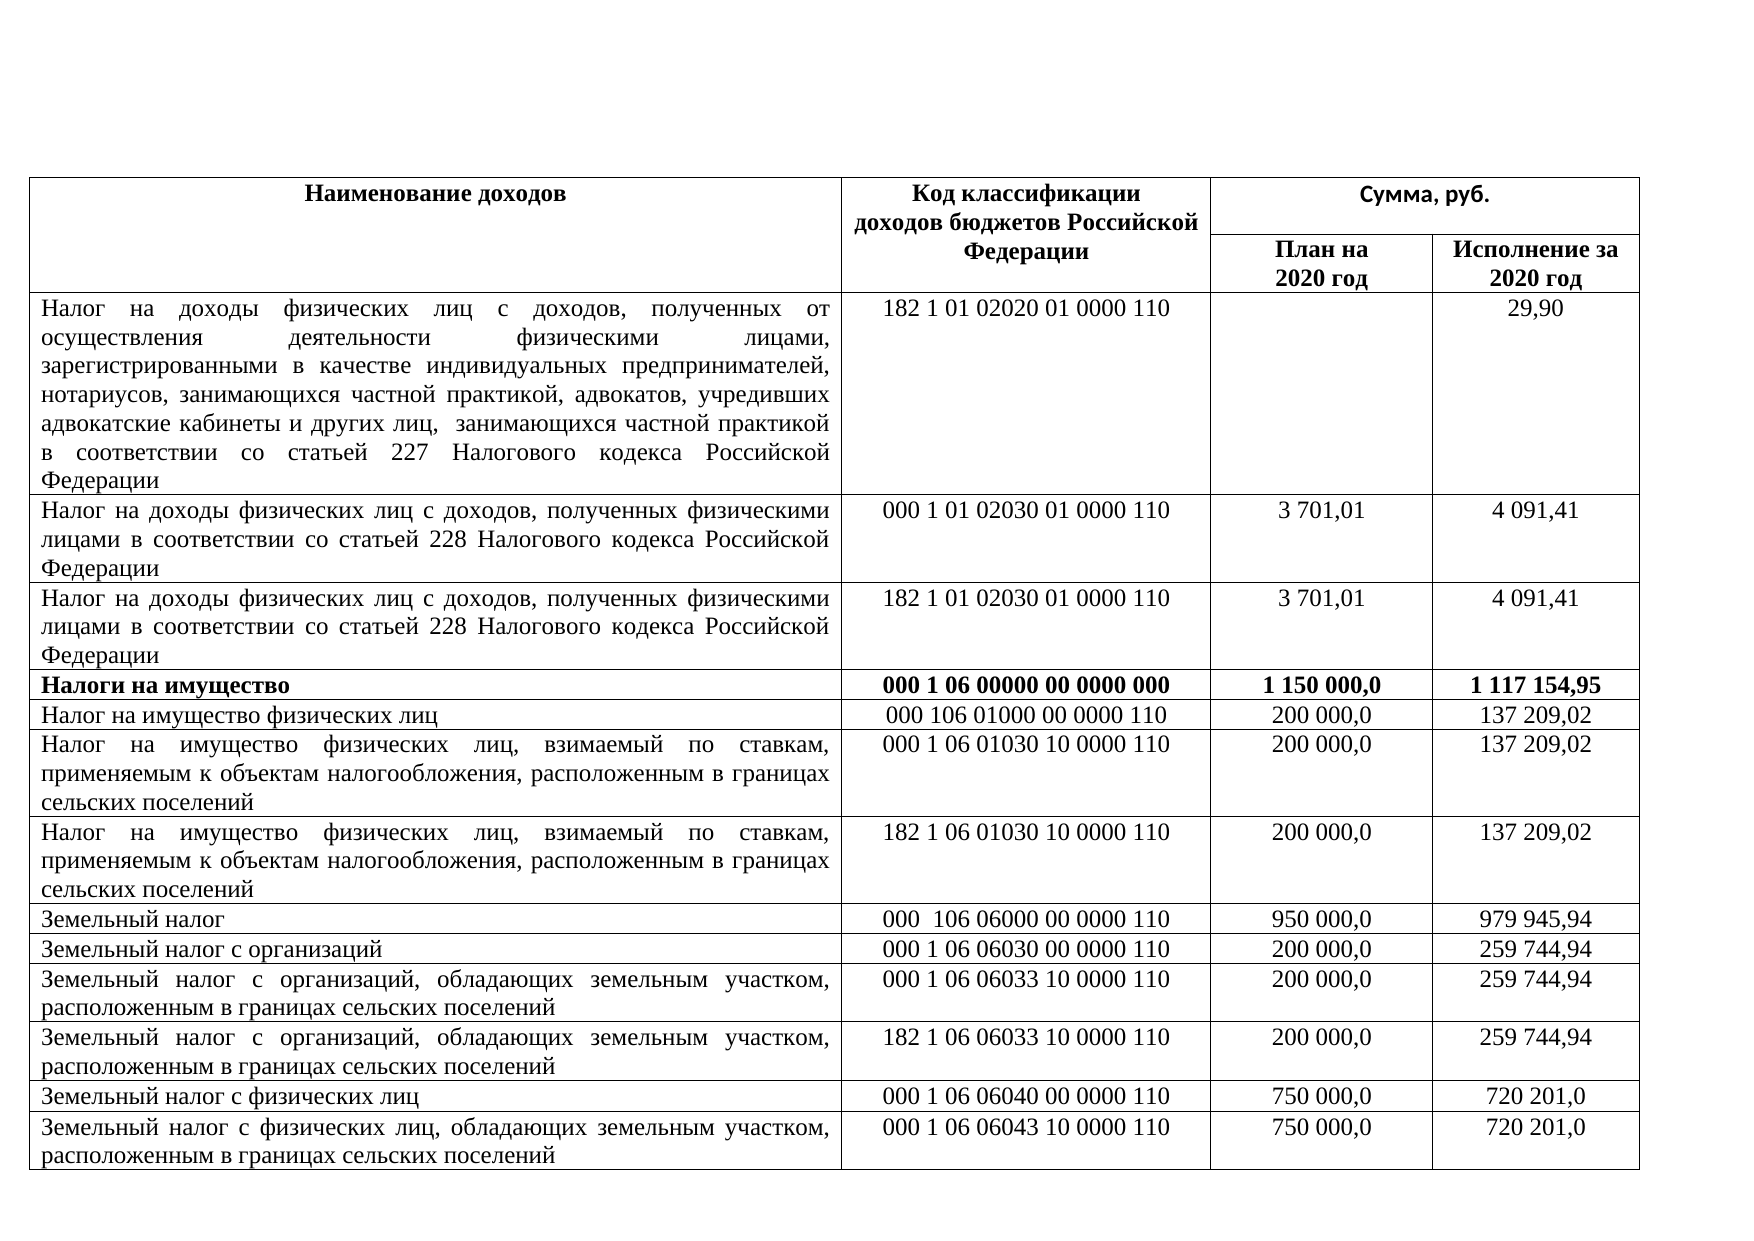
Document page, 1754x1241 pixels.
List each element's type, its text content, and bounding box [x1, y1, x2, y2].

table_cell Налог на доходы физических лиц с доходов, полученных физическими лицами в соответствии со статьей 228 Налогового кодекса Российской Федерации [30, 583, 841, 669]
table_cell Налог на имущество физических лиц [30, 700, 841, 728]
table_cell Исполнение за 2020 год [1433, 235, 1639, 292]
table_cell 750 000,0 [1211, 1081, 1432, 1111]
table_cell 4 091,41 [1433, 495, 1639, 582]
table_cell 29,90 [1433, 293, 1639, 494]
table_cell 000 1 06 06040 00 0000 110 [842, 1081, 1210, 1111]
table_cell Земельный налог с организаций, обладающих земельным участком, расположенным в границах сельских поселений [30, 1022, 841, 1080]
table_cell 1 150 000,0 [1211, 670, 1432, 699]
table_cell 137 209,02 [1433, 730, 1639, 816]
table_cell 000 1 06 06033 10 0000 110 [842, 964, 1210, 1021]
table_cell 000 1 06 01030 10 0000 110 [842, 730, 1210, 816]
table_cell 200 000,0 [1211, 700, 1432, 728]
table_cell 137 209,02 [1433, 817, 1639, 903]
table_cell 200 000,0 [1211, 964, 1432, 1021]
table_cell Налоги на имущество [30, 670, 841, 699]
table_cell [1211, 293, 1432, 494]
table_cell 720 201,0 [1433, 1081, 1639, 1111]
table_cell 000 1 06 06043 10 0000 110 [842, 1112, 1210, 1169]
table_cell Налог на доходы физических лиц с доходов, полученных физическими лицами в соответствии со статьей 228 Налогового кодекса Российской Федерации [30, 495, 841, 582]
table_header Код классификации доходов бюджетов Российской Федерации [842, 178, 1210, 292]
table_cell Налог на имущество физических лиц, взимаемый по ставкам, применяемым к объектам налогообложения, расположенным в границах сельских поселений [30, 817, 841, 903]
table_cell 137 209,02 [1433, 700, 1639, 728]
table_cell 200 000,0 [1211, 934, 1432, 963]
table_cell 3 701,01 [1211, 495, 1432, 582]
table_cell 000 106 01000 00 0000 110 [842, 700, 1210, 728]
table_cell 1 117 154,95 [1433, 670, 1639, 699]
table_cell 182 1 01 02020 01 0000 110 [842, 293, 1210, 494]
table_cell 000 1 06 00000 00 0000 000 [842, 670, 1210, 699]
table_cell Земельный налог с организаций [30, 934, 841, 963]
table_cell 3 701,01 [1211, 583, 1432, 669]
table_cell 950 000,0 [1211, 904, 1432, 933]
table_cell 259 744,94 [1433, 964, 1639, 1021]
table_header Сумма, руб. [1211, 178, 1639, 233]
table_cell 259 744,94 [1433, 1022, 1639, 1080]
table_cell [30, 293, 841, 494]
table_cell 182 1 01 02030 01 0000 110 [842, 583, 1210, 669]
table_cell План на 2020 год [1211, 235, 1432, 292]
table_cell 259 744,94 [1433, 934, 1639, 963]
table_cell 200 000,0 [1211, 1022, 1432, 1080]
table_cell Налог на имущество физических лиц, взимаемый по ставкам, применяемым к объектам налогообложения, расположенным в границах сельских поселений [30, 730, 841, 816]
table_cell 750 000,0 [1211, 1112, 1432, 1169]
table_cell Земельный налог с организаций, обладающих земельным участком, расположенным в границах сельских поселений [30, 964, 841, 1021]
table_cell 4 091,41 [1433, 583, 1639, 669]
table_cell 979 945,94 [1433, 904, 1639, 933]
table_cell 000 1 06 06030 00 0000 110 [842, 934, 1210, 963]
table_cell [30, 1112, 841, 1169]
table_cell 000 1 01 02030 01 0000 110 [842, 495, 1210, 582]
table_cell 200 000,0 [1211, 730, 1432, 816]
table_cell Земельный налог [30, 904, 841, 933]
table_cell 000 106 06000 00 0000 110 [842, 904, 1210, 933]
table_header Наименование доходов [30, 178, 841, 292]
table_cell Земельный налог с физических лиц [30, 1081, 841, 1111]
table_cell 720 201,0 [1433, 1112, 1639, 1169]
table_cell 182 1 06 06033 10 0000 110 [842, 1022, 1210, 1080]
table_cell 182 1 06 01030 10 0000 110 [842, 817, 1210, 903]
table_cell 200 000,0 [1211, 817, 1432, 903]
